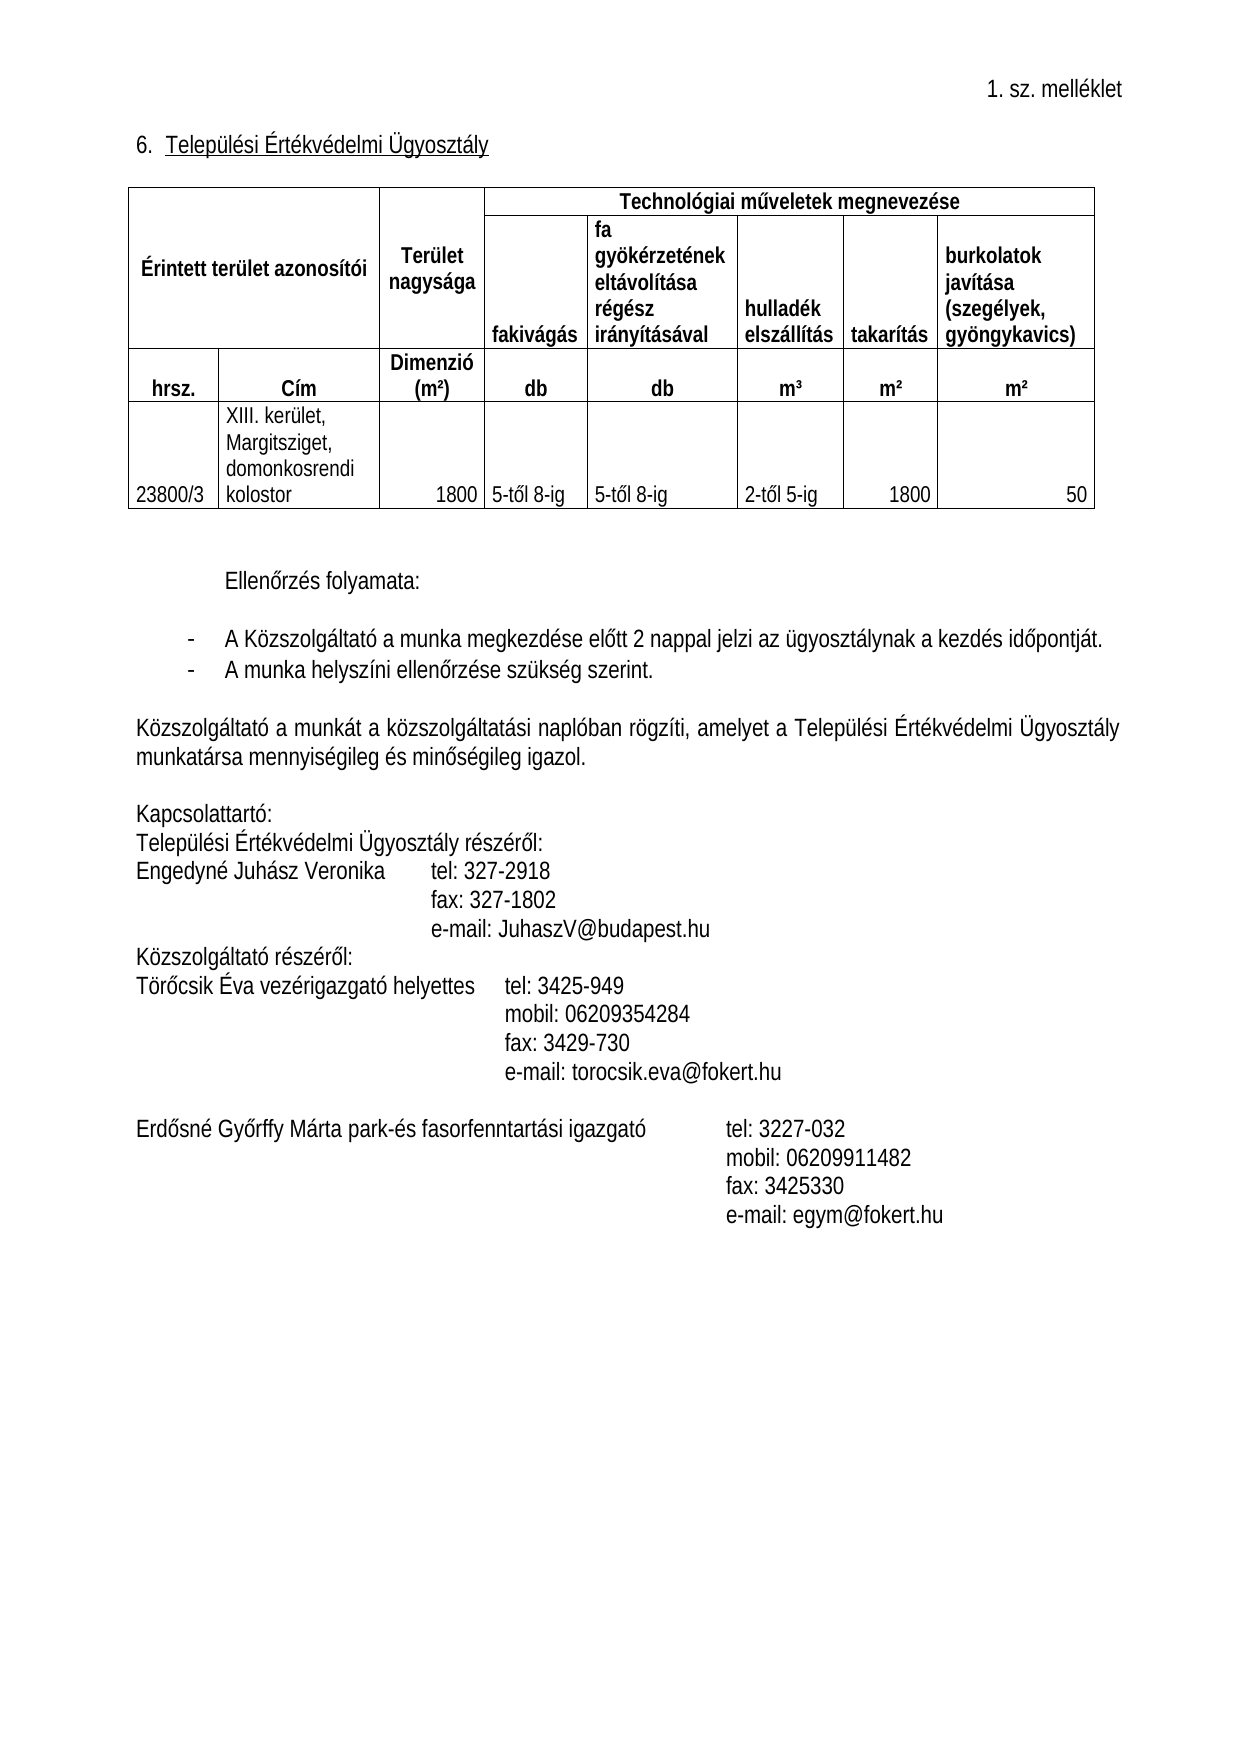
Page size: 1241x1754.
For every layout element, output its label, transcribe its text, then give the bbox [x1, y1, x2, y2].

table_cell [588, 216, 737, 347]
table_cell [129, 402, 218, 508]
list e-mail: JuhaszV@budapest.hu [136, 913, 1122, 942]
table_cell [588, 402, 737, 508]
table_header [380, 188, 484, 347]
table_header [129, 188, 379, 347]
list fax: 3429-730 [136, 1028, 1122, 1057]
list Közszolgáltató részéről: [136, 942, 1122, 971]
list fax: 3425330 [209, 1171, 1122, 1200]
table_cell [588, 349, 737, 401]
list fax: 327-1802 [136, 885, 1122, 913]
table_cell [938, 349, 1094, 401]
list Kapcsolattartó: [136, 799, 1122, 828]
text Közszolgáltató a munkát a közszolgáltatási naplóban rögzíti, amelyet a Települési Értékvédelmi Ügyosztály munkatársa mennyiségileg és minőségileg igazol. [136, 713, 1122, 770]
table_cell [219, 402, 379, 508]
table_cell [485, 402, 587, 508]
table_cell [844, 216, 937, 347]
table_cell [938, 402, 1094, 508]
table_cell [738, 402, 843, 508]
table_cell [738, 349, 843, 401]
list park-és fasorfenntartási igazgató tel: 3227-032 [136, 1114, 1122, 1143]
list Települési Értékvédelmi Ügyosztály [136, 130, 1122, 158]
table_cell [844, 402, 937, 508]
list Települési Értékvédelmi Ügyosztály részéről: [136, 828, 1122, 856]
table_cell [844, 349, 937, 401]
list e-mail: torocsik.eva@fokert.hu [136, 1057, 1122, 1085]
list Engedyné tel: 327-2918 [136, 856, 1122, 885]
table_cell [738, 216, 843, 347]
list A Közszolgáltató a munka megkezdése előtt 2 nappal jelzi az ügyosztálynak a kezdés időpontját. [187, 623, 1122, 654]
list e-mail: egym@fokert.hu [209, 1200, 1122, 1229]
list Ellenőrzés folyamata: [224, 566, 1122, 595]
list mobil: 06209911482 [209, 1143, 1122, 1171]
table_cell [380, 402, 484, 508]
list A munka helyszíni ellenőrzése szükség szerint. [187, 654, 1122, 684]
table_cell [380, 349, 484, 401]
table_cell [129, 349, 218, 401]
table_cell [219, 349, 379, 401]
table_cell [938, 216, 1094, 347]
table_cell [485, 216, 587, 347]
list vezérigazgató helyettes tel: 3425-949 [136, 971, 1122, 999]
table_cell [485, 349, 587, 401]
list mobil: 06209354284 [136, 999, 1122, 1028]
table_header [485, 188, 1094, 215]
